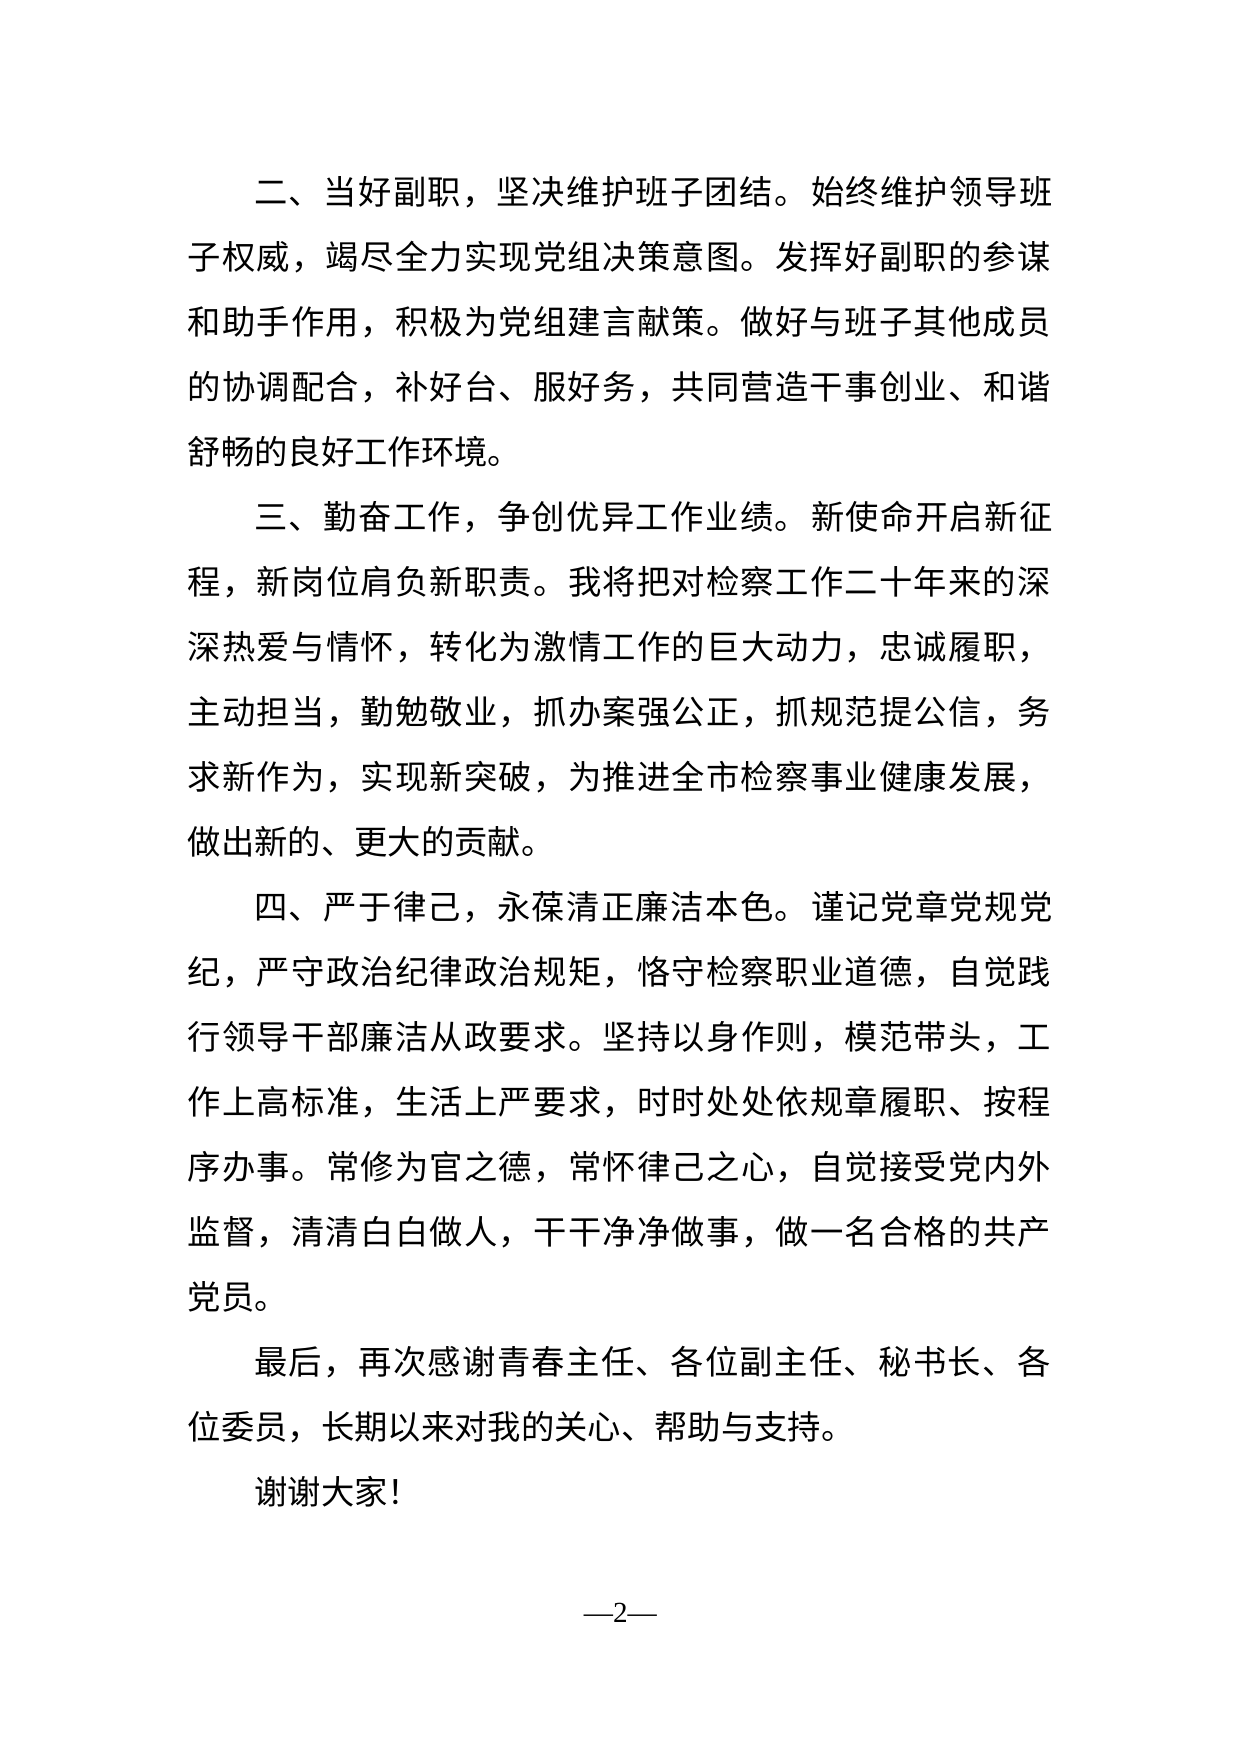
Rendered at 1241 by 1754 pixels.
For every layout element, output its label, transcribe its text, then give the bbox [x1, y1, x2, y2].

text 三、勤奋工作，争创优异工作业绩。新使命开启新征程，新岗位肩负新职责。我将把对检察工作二十年来的深深热爱与情怀，转化为激情工作的巨大动力，忠诚履职，主动担当，勤勉敬业，抓办案强公正，抓规范提公信，务求新作为，实现新突破，为推进全市检察事业健康发展，做出新的、更大的贡献。 [187, 483, 1053, 873]
text 四、严于律己，永葆清正廉洁本色。谨记党章党规党纪，严守政治纪律政治规矩，恪守检察职业道德，自觉践行领导干部廉洁从政要求。坚持以身作则，模范带头，工作上高标准，生活上严要求，时时处处依规章履职、按程序办事。常修为官之德，常怀律己之心，自觉接受党内外监督，清清白白做人，干干净净做事，做一名合格的共产党员。 [187, 873, 1053, 1328]
text 二、当好副职，坚决维护班子团结。始终维护领导班子权威，竭尽全力实现党组决策意图。发挥好副职的参谋和助手作用，积极为党组建言献策。做好与班子其他成员的协调配合，补好台、服好务，共同营造干事创业、和谐舒畅的良好工作环境。 [187, 158, 1053, 483]
text 最后，再次感谢青春主任、各位副主任、秘书长、各位委员，长期以来对我的关心、帮助与支持。 [187, 1328, 1053, 1458]
text 谢谢大家！ [187, 1458, 1053, 1523]
